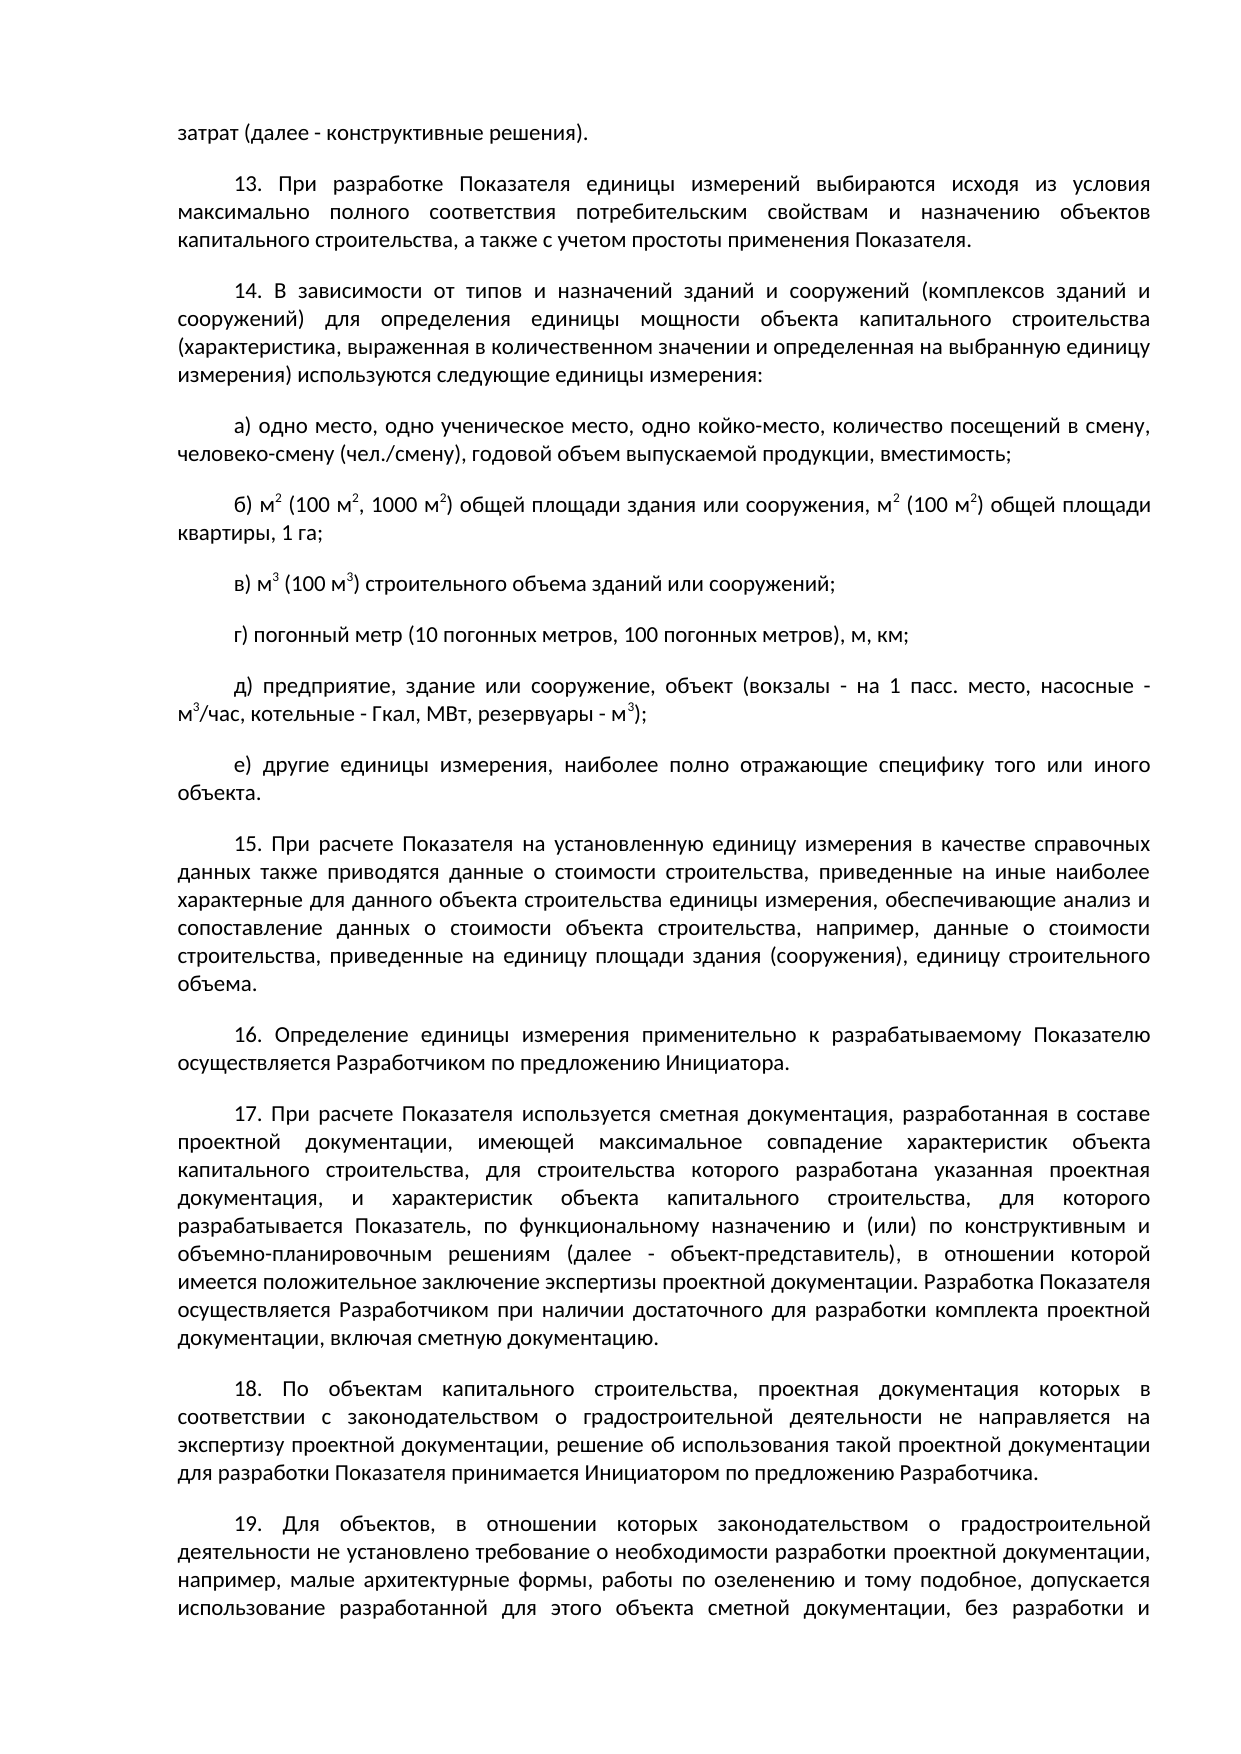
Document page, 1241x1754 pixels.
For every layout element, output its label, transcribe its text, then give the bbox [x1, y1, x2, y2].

text 17. При расчете Показателя используется сметная документация, разработанная в составе проектной документации, имеющей максимальное совпадение характеристик объекта капитального строительства, для строительства которого разработана указанная проектная документация, и характеристик объекта капитального строительства, для которого разрабатывается Показатель, по функциональному назначению и (или) по конструктивным и объемно-планировочным решениям (далее - объект-представитель), в отношении которой имеется положительное заключение экспертизы проектной документации. Разработка Показателя осуществляется Разработчиком при наличии достаточного для разработки комплекта проектной документации, включая сметную документацию. [177, 1099, 1152, 1351]
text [177, 1509, 1152, 1621]
text а) одно место, одно ученическое место, одно койко-место, количество посещений в смену, человеко-смену (чел./смену), годовой объем выпускаемой продукции, вместимость; [177, 411, 1152, 467]
text г) погонный метр (10 погонных метров, 100 погонных метров), м, км; [177, 620, 1152, 648]
text д) предприятие, здание или сооружение, объект (вокзалы - на 1 пасс. место, насосные - м3/час, котельные - Гкал, МВт, резервуары - м3); [177, 671, 1152, 727]
text 14. В зависимости от типов и назначений зданий и сооружений (комплексов зданий и сооружений) для определения единицы мощности объекта капитального строительства (характеристика, выраженная в количественном значении и определенная на выбранную единицу измерения) используются следующие единицы измерения: [177, 276, 1152, 388]
text 15. При расчете Показателя на установленную единицу измерения в качестве справочных данных также приводятся данные о стоимости строительства, приведенные на иные наиболее характерные для данного объекта строительства единицы измерения, обеспечивающие анализ и сопоставление данных о стоимости объекта строительства, например, данные о стоимости строительства, приведенные на единицу площади здания (сооружения), единицу строительного объема. [177, 829, 1152, 997]
text е) другие единицы измерения, наиболее полно отражающие специфику того или иного объекта. [177, 750, 1152, 806]
text в) м3 (100 м3) строительного объема зданий или сооружений; [177, 569, 1152, 597]
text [177, 118, 1152, 146]
text 16. Определение единицы измерения применительно к разрабатываемому Показателю осуществляется Разработчиком по предложению Инициатора. [177, 1020, 1152, 1076]
text 18. По объектам капитального строительства, проектная документация которых в соответствии с законодательством о градостроительной деятельности не направляется на экспертизу проектной документации, решение об использования такой проектной документации для разработки Показателя принимается Инициатором по предложению Разработчика. [177, 1374, 1152, 1486]
text б) м2 (100 м2, 1000 м2) общей площади здания или сооружения, м2 (100 м2) общей площади квартиры, 1 га; [177, 490, 1152, 546]
text 13. При разработке Показателя единицы измерений выбираются исходя из условия максимально полного соответствия потребительским свойствам и назначению объектов капитального строительства, а также с учетом простоты применения Показателя. [177, 169, 1152, 253]
